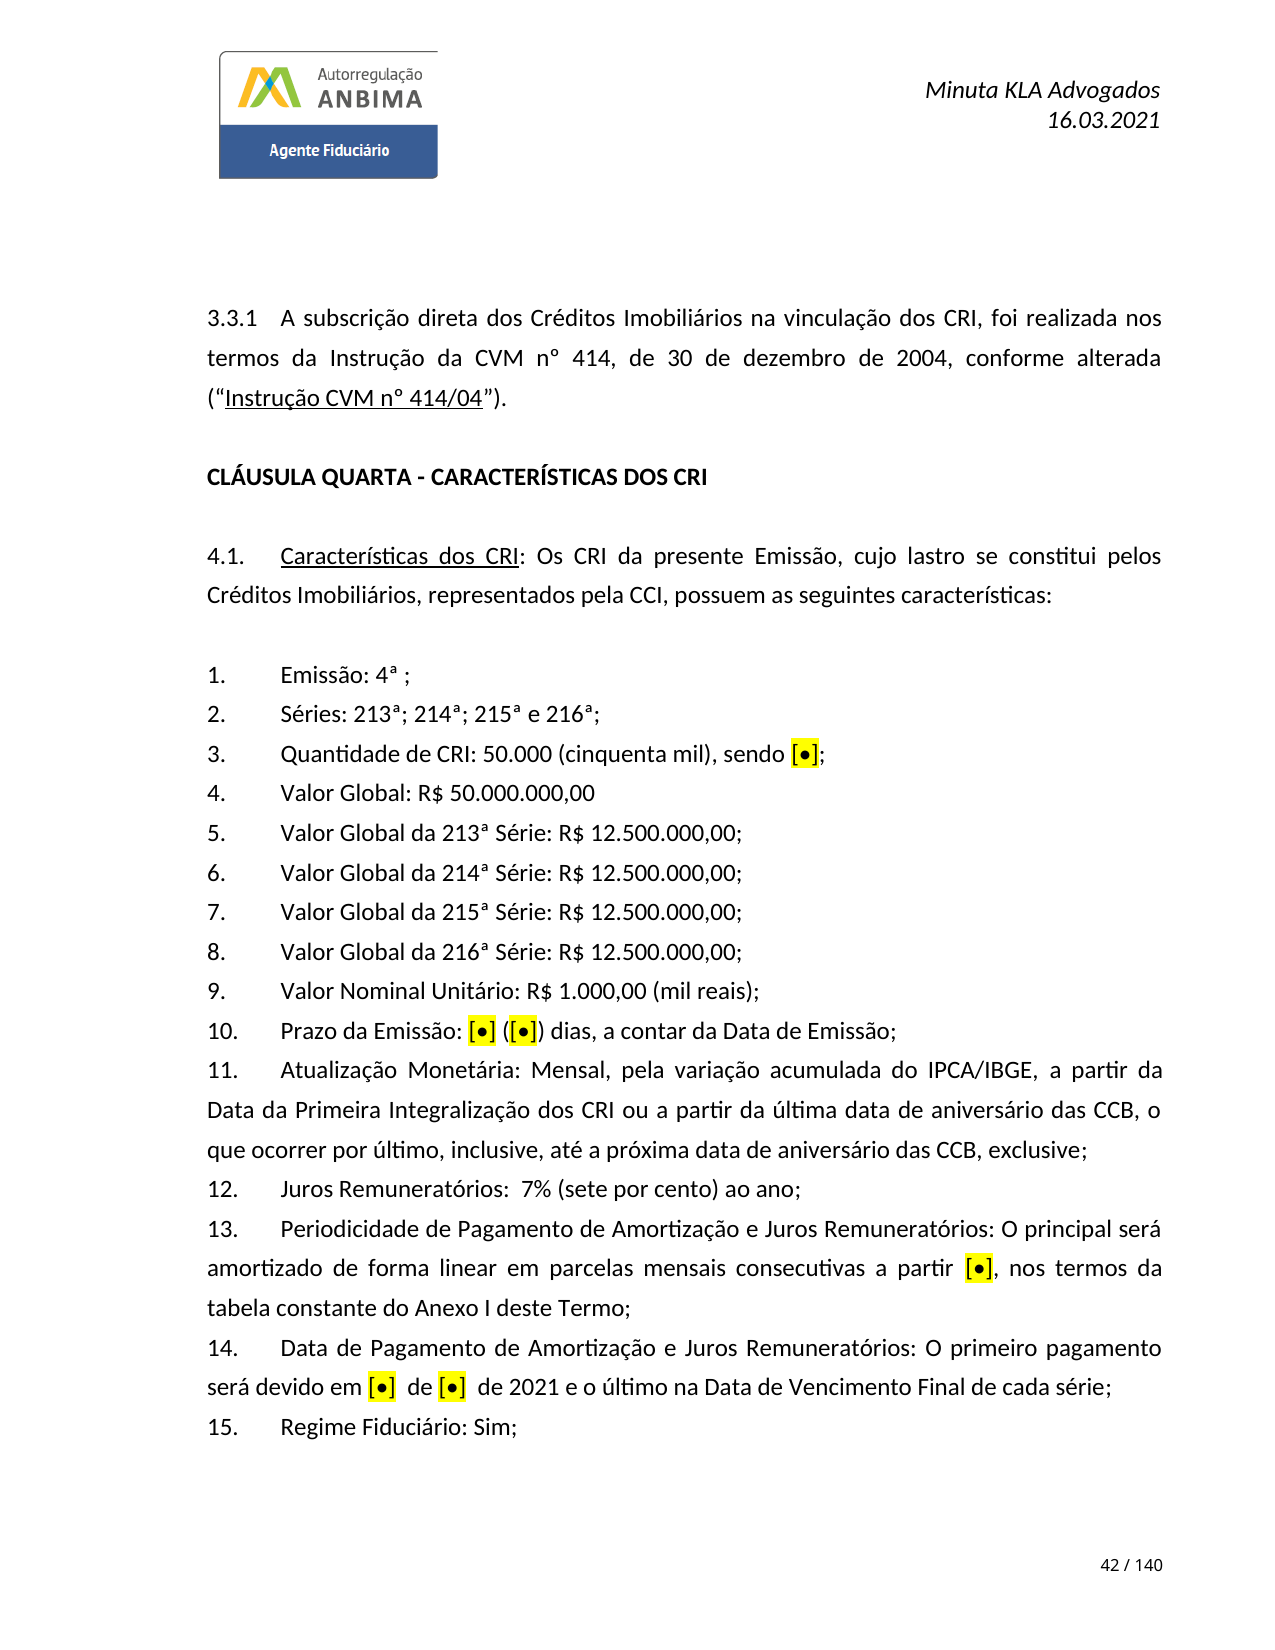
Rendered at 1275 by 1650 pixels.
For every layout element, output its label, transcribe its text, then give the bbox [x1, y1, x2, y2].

text 3. Quantidade de CRI: 50.000 (cinquenta mil), sendo [•]; [819, 738, 1163, 768]
text 11. Atualização Monetária: Mensal, pela variação acumulada do IPCA/IBGE, a partir da Data da Primeira Integralização dos CRI ou a partir da última data de aniversário das CCB, o que ocorrer por último, inclusive, até a próxima data de aniversário das CCB, exclusive; [207, 1055, 1163, 1164]
text 8. Valor Global da 216ª Série: R$ 12.500.000,00; [207, 936, 1163, 966]
text 2. Séries: 213ª; 214ª; 215ª e 216ª; [207, 698, 1163, 729]
text 1. Emissão: 4ª ; [207, 659, 1163, 689]
text 9. Valor Nominal Unitário: R$ 1.000,00 (mil reais); [207, 976, 1163, 1006]
text 3.3.1 A subscrição direta dos Créditos Imobiliários na vinculação dos CRI, foi realizada nos termos da Instrução da CVM nº 414, de 30 de dezembro de 2004, conforme alterada (“Instrução CVM nº 414/04”). [207, 303, 1163, 412]
text 5. Valor Global da 213ª Série: R$ 12.500.000,00; [207, 817, 1163, 848]
text 10. Prazo da Emissão: [•] ([•]) dias, a contar da Data de Emissão; [207, 1015, 468, 1046]
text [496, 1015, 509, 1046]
text 4. Valor Global: R$ 50.000.000,00 [207, 778, 1163, 808]
text 4.1. Características dos CRI: Os CRI da presente Emissão, cujo lastro se constitui pelos Créditos Imobiliários, representados pela CCI, possuem as seguintes características: [207, 540, 1163, 610]
text 10. Prazo da Emissão: [•] ([•]) dias, a contar da Data de Emissão; [537, 1015, 1163, 1046]
subtitle CLÁUSULA QUARTA - CARACTERÍSTICAS DOS CRI [207, 461, 1163, 491]
text 14. Data de Pagamento de Amortização e Juros Remuneratórios: O primeiro pagamento será devido em [•] de [•] de 2021 e o último na Data de Vencimento Final de cada série; [207, 1332, 1163, 1402]
text 3. Quantidade de CRI: 50.000 (cinquenta mil), sendo [•]; [207, 738, 791, 768]
text 6. Valor Global da 214ª Série: R$ 12.500.000,00; [207, 857, 1163, 887]
text 13. Periodicidade de Pagamento de Amortização e Juros Remuneratórios: O principal será amortizado de forma linear em parcelas mensais consecutivas a partir [•], nos termos da tabela constante do Anexo I deste Termo; [207, 1213, 1163, 1323]
text 15. Regime Fiduciário: Sim; [207, 1411, 1163, 1441]
text 7. Valor Global da 215ª Série: R$ 12.500.000,00; [207, 896, 1163, 927]
text 12. Juros Remuneratórios: 7% (sete por cento) ao ano; [207, 1173, 1163, 1204]
